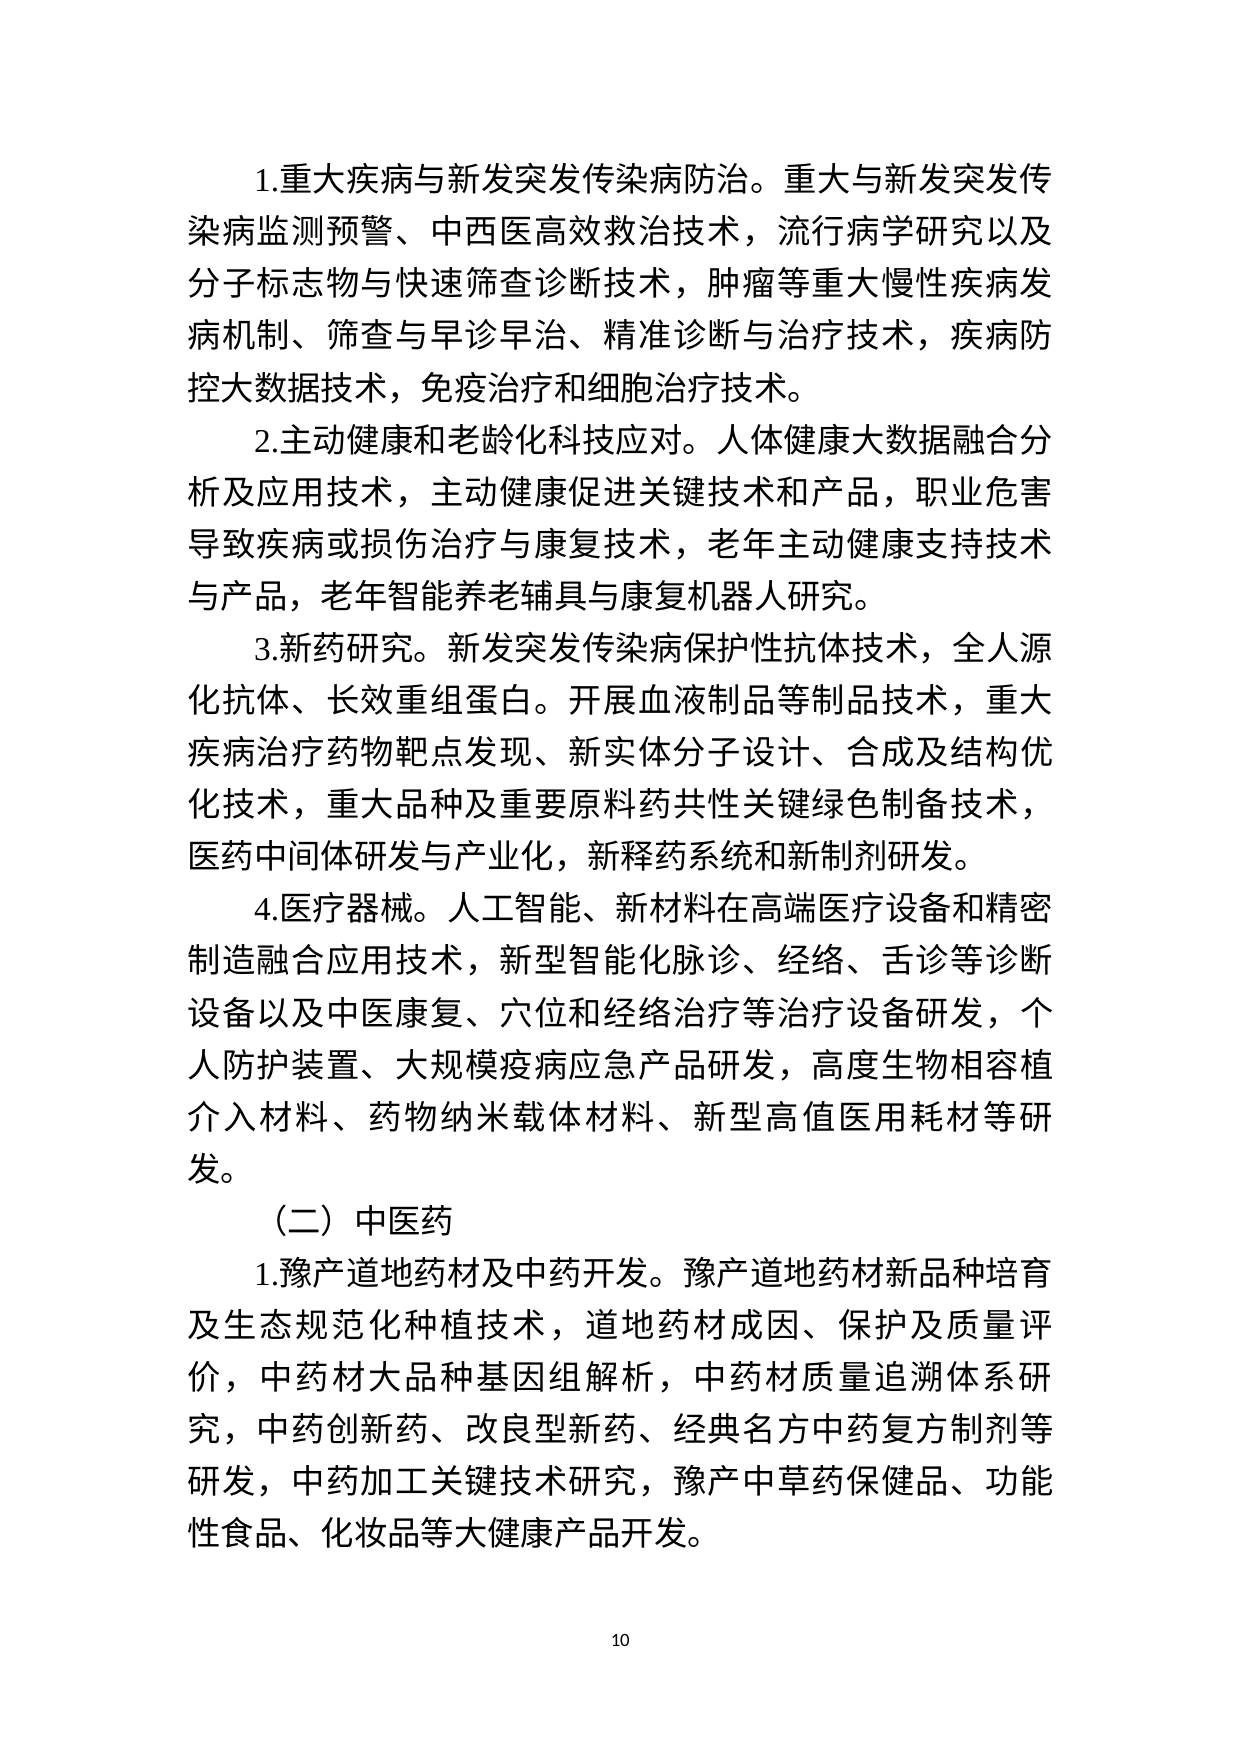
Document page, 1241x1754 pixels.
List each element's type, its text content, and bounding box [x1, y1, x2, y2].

text 1.重大疾病与新发突发传染病防治。重大与新发突发传染病监测预警、中西医高效救治技术，流行病学研究以及分子标志物与快速筛查诊断技术，肿瘤等重大慢性疾病发病机制、筛查与早诊早治、精准诊断与治疗技术，疾病防控大数据技术，免疫治疗和细胞治疗技术。 [187, 150, 1053, 410]
text 3.新药研究。新发突发传染病保护性抗体技术，全人源化抗体、长效重组蛋白。开展血液制品等制品技术，重大疾病治疗药物靶点发现、新实体分子设计、合成及结构优化技术，重大品种及重要原料药共性关键绿色制备技术，医药中间体研发与产业化，新释药系统和新制剂研发。 [187, 619, 1053, 879]
text 4.医疗器械。人工智能、新材料在高端医疗设备和精密制造融合应用技术，新型智能化脉诊、经络、舌诊等诊断设备以及中医康复、穴位和经络治疗等治疗设备研发，个人防护装置、大规模疫病应急产品研发，高度生物相容植介入材料、药物纳米载体材料、新型高值医用耗材等研发。 [187, 879, 1053, 1192]
text 1.豫产道地药材及中药开发。豫产道地药材新品种培育及生态规范化种植技术，道地药材成因、保护及质量评价，中药材大品种基因组解析，中药材质量追溯体系研究，中药创新药、改良型新药、经典名方中药复方制剂等研发，中药加工关键技术研究，豫产中草药保健品、功能性食品、化妆品等大健康产品开发。 [187, 1244, 1053, 1556]
text （二）中医药 [187, 1192, 1053, 1244]
text 2.主动健康和老龄化科技应对。人体健康大数据融合分析及应用技术，主动健康促进关键技术和产品，职业危害导致疾病或损伤治疗与康复技术，老年主动健康支持技术与产品，老年智能养老辅具与康复机器人研究。 [187, 410, 1053, 619]
